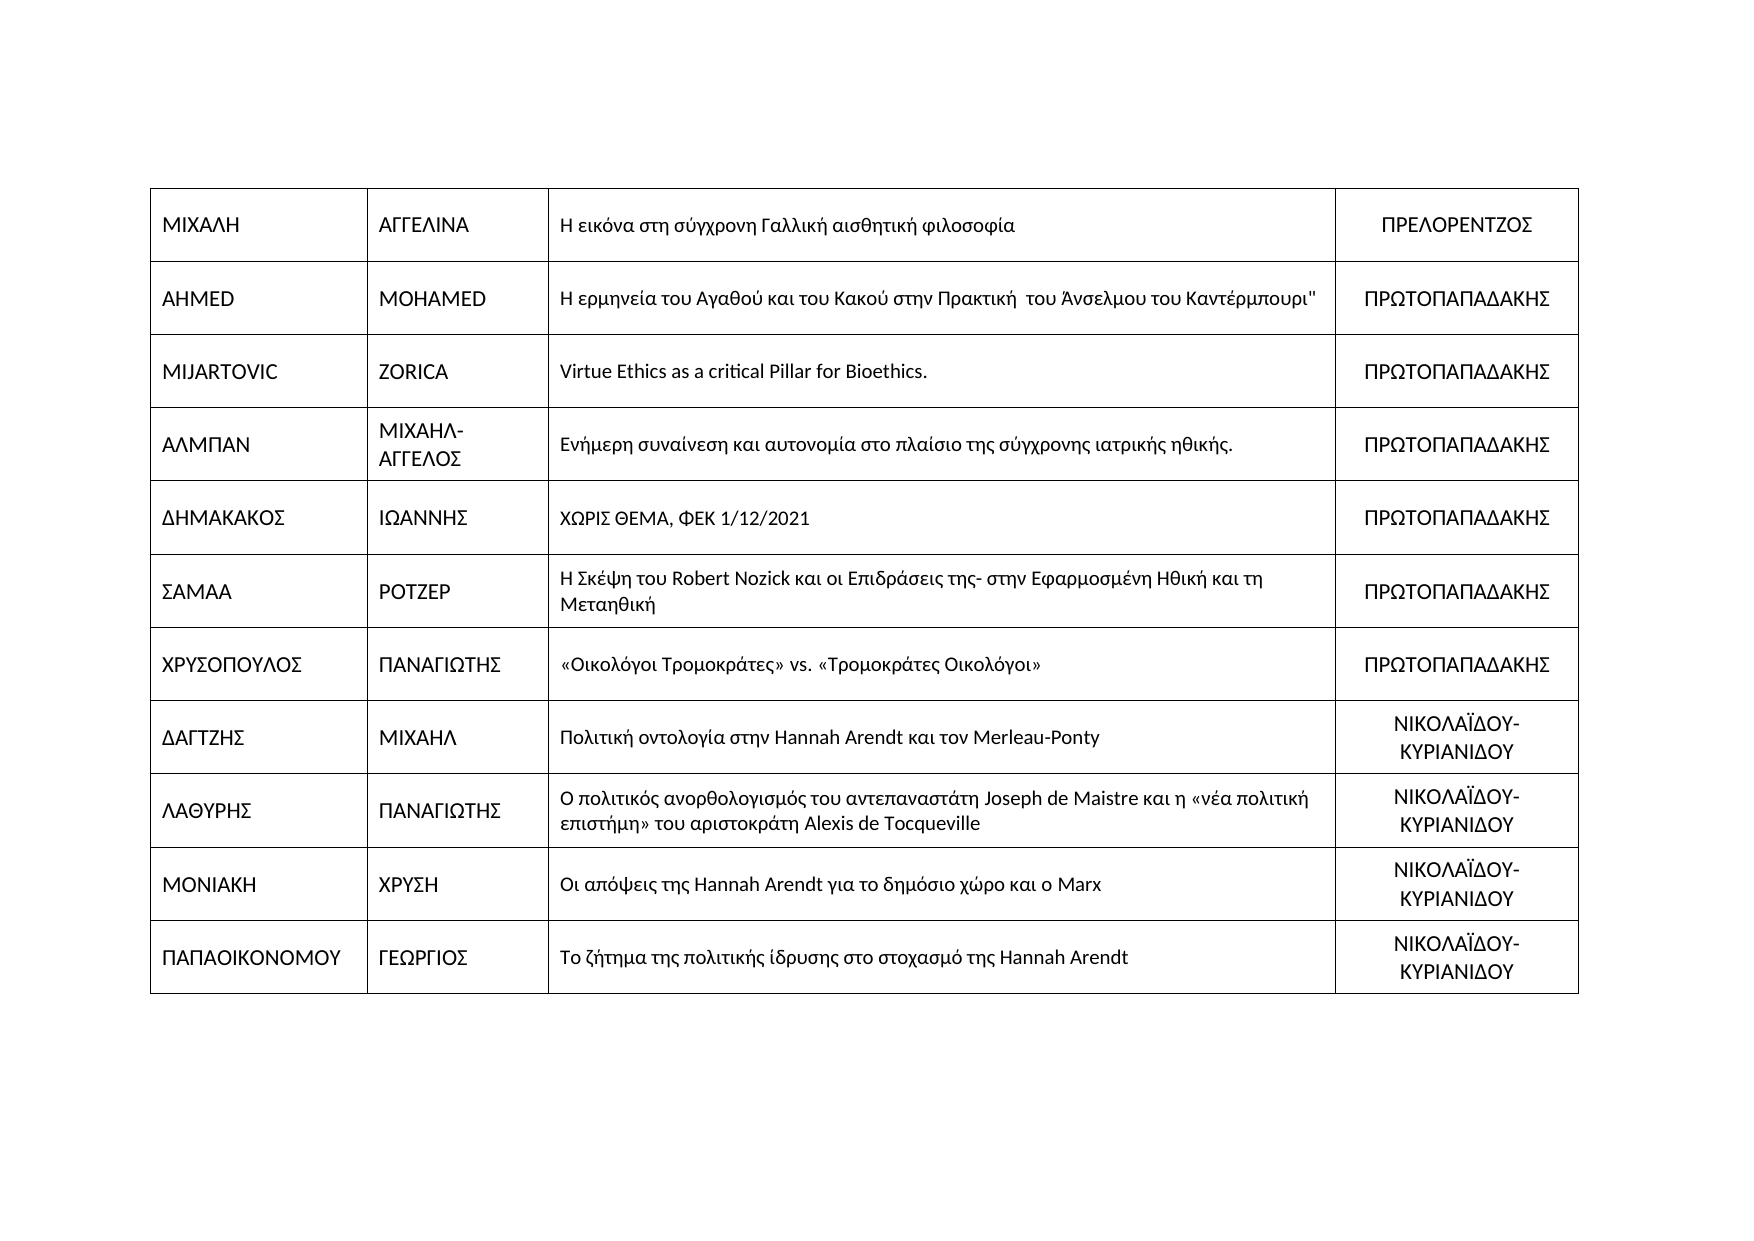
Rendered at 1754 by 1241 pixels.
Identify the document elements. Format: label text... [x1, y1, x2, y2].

table_cell ΠΑΠΑΟΙΚΟΝΟΜΟΥ [151, 921, 367, 993]
table_cell MIJARTOVIC [151, 335, 367, 407]
table_cell ΝΙΚΟΛΑΪΔΟΥ-ΚΥΡΙΑΝΙΔΟΥ [1336, 774, 1578, 847]
table_cell ΠΡΩΤΟΠΑΠΑΔΑΚΗΣ [1336, 555, 1578, 627]
table_cell Ενήμερη συναίνεση και αυτονομία στο πλαίσιο της σύγχρονης ιατρικής ηθικής. [549, 408, 1335, 480]
table_cell ΠΑΝΑΓΙΩΤΗΣ [368, 628, 548, 700]
table_cell ΧΩΡΙΣ ΘΕΜΑ, ΦΕΚ 1/12/2021 [549, 481, 1335, 554]
table_cell Το ζήτημα της πολιτικής ίδρυσης στο στοχασμό της Hannah Arendt [549, 921, 1335, 993]
table_cell Η ερμηνεία του Αγαθού και του Κακού στην Πρακτική του Άνσελμου του Καντέρμπουρι" [549, 262, 1335, 334]
table_cell ΠΡΩΤΟΠΑΠΑΔΑΚΗΣ [1336, 262, 1578, 334]
table_cell ΧΡΥΣΗ [368, 848, 548, 920]
table_cell Πολιτική οντολογία στην Hannah Arendt και τον Merleau-Ponty [549, 701, 1335, 773]
table_cell ΔΗΜΑΚΑΚΟΣ [151, 481, 367, 554]
table_cell «Οικολόγοι Τρομοκράτες» vs. «Τρομοκράτες Οικολόγοι» [549, 628, 1335, 700]
table_cell ΙΩΑΝΝΗΣ [368, 481, 548, 554]
table_cell ΠΡΩΤΟΠΑΠΑΔΑΚΗΣ [1336, 335, 1578, 407]
table_cell ΔΑΓΤΖΗΣ [151, 701, 367, 773]
table_cell ΠΑΝΑΓΙΩΤΗΣ [368, 774, 548, 847]
table_cell ΝΙΚΟΛΑΪΔΟΥ-ΚΥΡΙΑΝΙΔΟΥ [1336, 848, 1578, 920]
table_cell ΡΟΤΖΕΡ [368, 555, 548, 627]
table_cell AHMED [151, 262, 367, 334]
table_cell ΑΓΓΕΛΙΝΑ [368, 189, 548, 261]
table_cell ΜΙΧΑΗΛ-ΑΓΓΕΛΟΣ [368, 408, 548, 480]
table_cell ZORICA [368, 335, 548, 407]
table_cell ΛΑΘΥΡΗΣ [151, 774, 367, 847]
table_cell ΣΑΜΑΑ [151, 555, 367, 627]
table_cell MOHAMED [368, 262, 548, 334]
table_cell Οι απόψεις της Hannah Arendt για το δημόσιο χώρο και ο Marx [549, 848, 1335, 920]
table_cell Ο πολιτικός ανορθολογισμός του αντεπαναστάτη Joseph de Maistre και η «νέα πολιτική επιστήμη» του αριστοκράτη Alexis de Tocqueville [549, 774, 1335, 847]
table_cell ΓΕΩΡΓΙΟΣ [368, 921, 548, 993]
table_cell Η Σκέψη του Robert Nozick και οι Επιδράσεις της- στην Εφαρμοσμένη Ηθική και τη Μεταηθική [549, 555, 1335, 627]
table_cell ΝΙΚΟΛΑΪΔΟΥ-ΚΥΡΙΑΝΙΔΟΥ [1336, 921, 1578, 993]
table_cell ΠΡΩΤΟΠΑΠΑΔΑΚΗΣ [1336, 481, 1578, 554]
table_cell ΝΙΚΟΛΑΪΔΟΥ-ΚΥΡΙΑΝΙΔΟΥ [1336, 701, 1578, 773]
table_cell Virtue Ethics as a critical Pillar for Bioethics. [549, 335, 1335, 407]
table_cell ΠΡΕΛΟΡΕΝΤΖΟΣ [1336, 189, 1578, 261]
table_cell ΜΟΝΙΑΚΗ [151, 848, 367, 920]
table_cell Η εικόνα στη σύγχρονη Γαλλική αισθητική φιλοσοφία [549, 189, 1335, 261]
table_cell ΜΙΧΑΛΗ [151, 189, 367, 261]
table_cell ΠΡΩΤΟΠΑΠΑΔΑΚΗΣ [1336, 628, 1578, 700]
table_cell ΧΡΥΣΟΠΟΥΛΟΣ [151, 628, 367, 700]
table_cell ΑΛΜΠΑΝ [151, 408, 367, 480]
table_cell ΜΙΧΑΗΛ [368, 701, 548, 773]
table_cell ΠΡΩΤΟΠΑΠΑΔΑΚΗΣ [1336, 408, 1578, 480]
